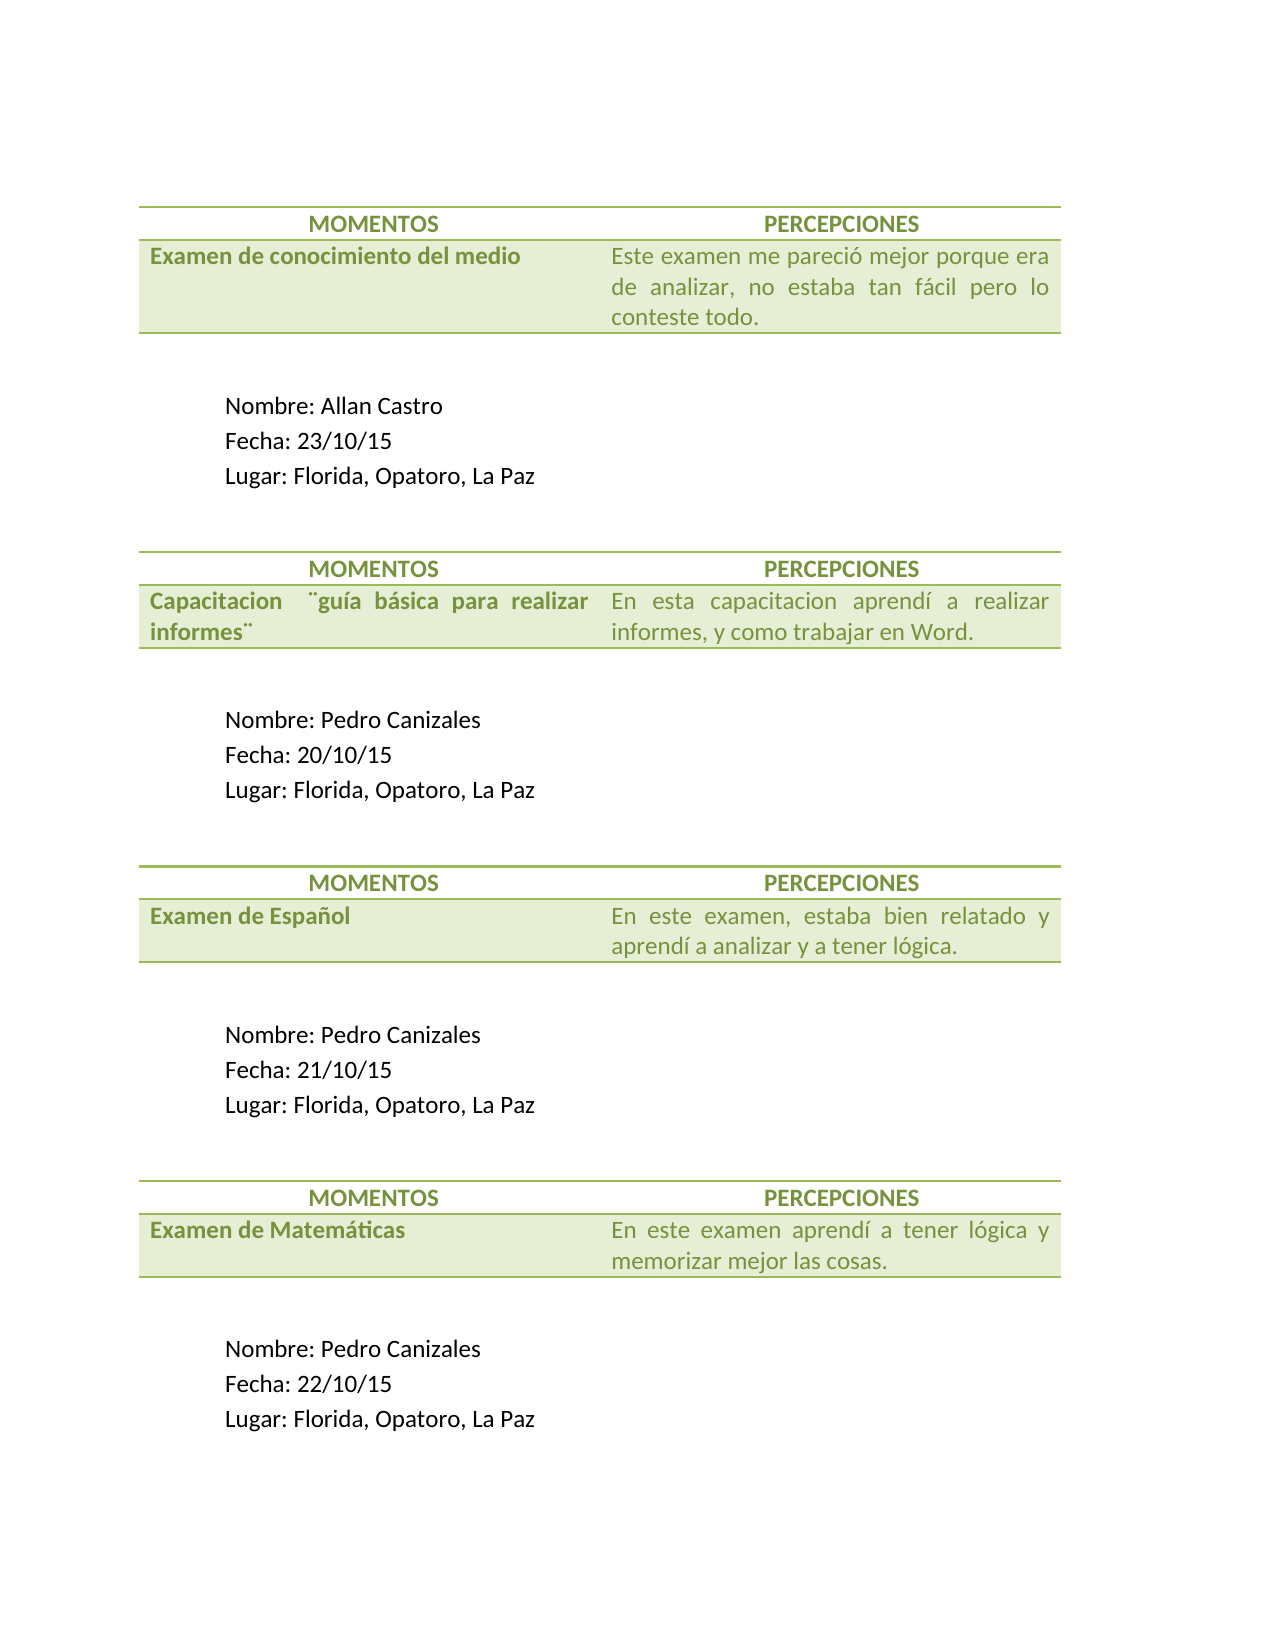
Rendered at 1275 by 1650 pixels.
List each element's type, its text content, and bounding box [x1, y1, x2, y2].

table_cell En este examen aprendí a tener lógica y memorizar mejor las cosas. [600, 1215, 1061, 1276]
table_cell En este examen, estaba bien relatado y aprendí a analizar y a tener lógica. [600, 900, 1061, 961]
table_header PERCEPCIONES [600, 208, 1061, 238]
table_header MOMENTOS [139, 868, 600, 898]
table_header MOMENTOS [139, 208, 600, 238]
list Fecha: 21/10/15 [225, 1054, 1125, 1084]
list Nombre: Pedro Canizales [225, 704, 1125, 735]
table_cell Capacitacion ¨guía básica para realizar informes¨ [139, 586, 600, 647]
table_cell Examen de Español [139, 900, 600, 961]
list Fecha: 23/10/15 [225, 425, 1125, 456]
table_cell En esta capacitacion aprendí a realizar informes, y como trabajar en Word. [600, 586, 1061, 647]
table_header MOMENTOS [139, 553, 600, 583]
list Lugar: Florida, Opatoro, La Paz [225, 1089, 1125, 1119]
list Fecha: 22/10/15 [225, 1368, 1125, 1399]
list Fecha: 20/10/15 [225, 739, 1125, 770]
table_cell Este examen me pareció mejor porque era de analizar, no estaba tan fácil pero lo conteste todo. [600, 241, 1061, 332]
table_header PERCEPCIONES [600, 553, 1061, 583]
table_header MOMENTOS [139, 1182, 600, 1212]
table_cell Examen de conocimiento del medio [139, 241, 600, 332]
table_cell Examen de Matemáticas [139, 1215, 600, 1276]
table_header PERCEPCIONES [600, 868, 1061, 898]
list Lugar: Florida, Opatoro, La Paz [225, 774, 1125, 805]
list Lugar: Florida, Opatoro, La Paz [225, 1403, 1125, 1434]
list Nombre: Pedro Canizales [225, 1333, 1125, 1364]
list Nombre: Allan Castro [225, 390, 1125, 421]
table_header PERCEPCIONES [600, 1182, 1061, 1212]
list Nombre: Pedro Canizales [225, 1019, 1125, 1049]
list Lugar: Florida, Opatoro, La Paz [225, 460, 1125, 491]
